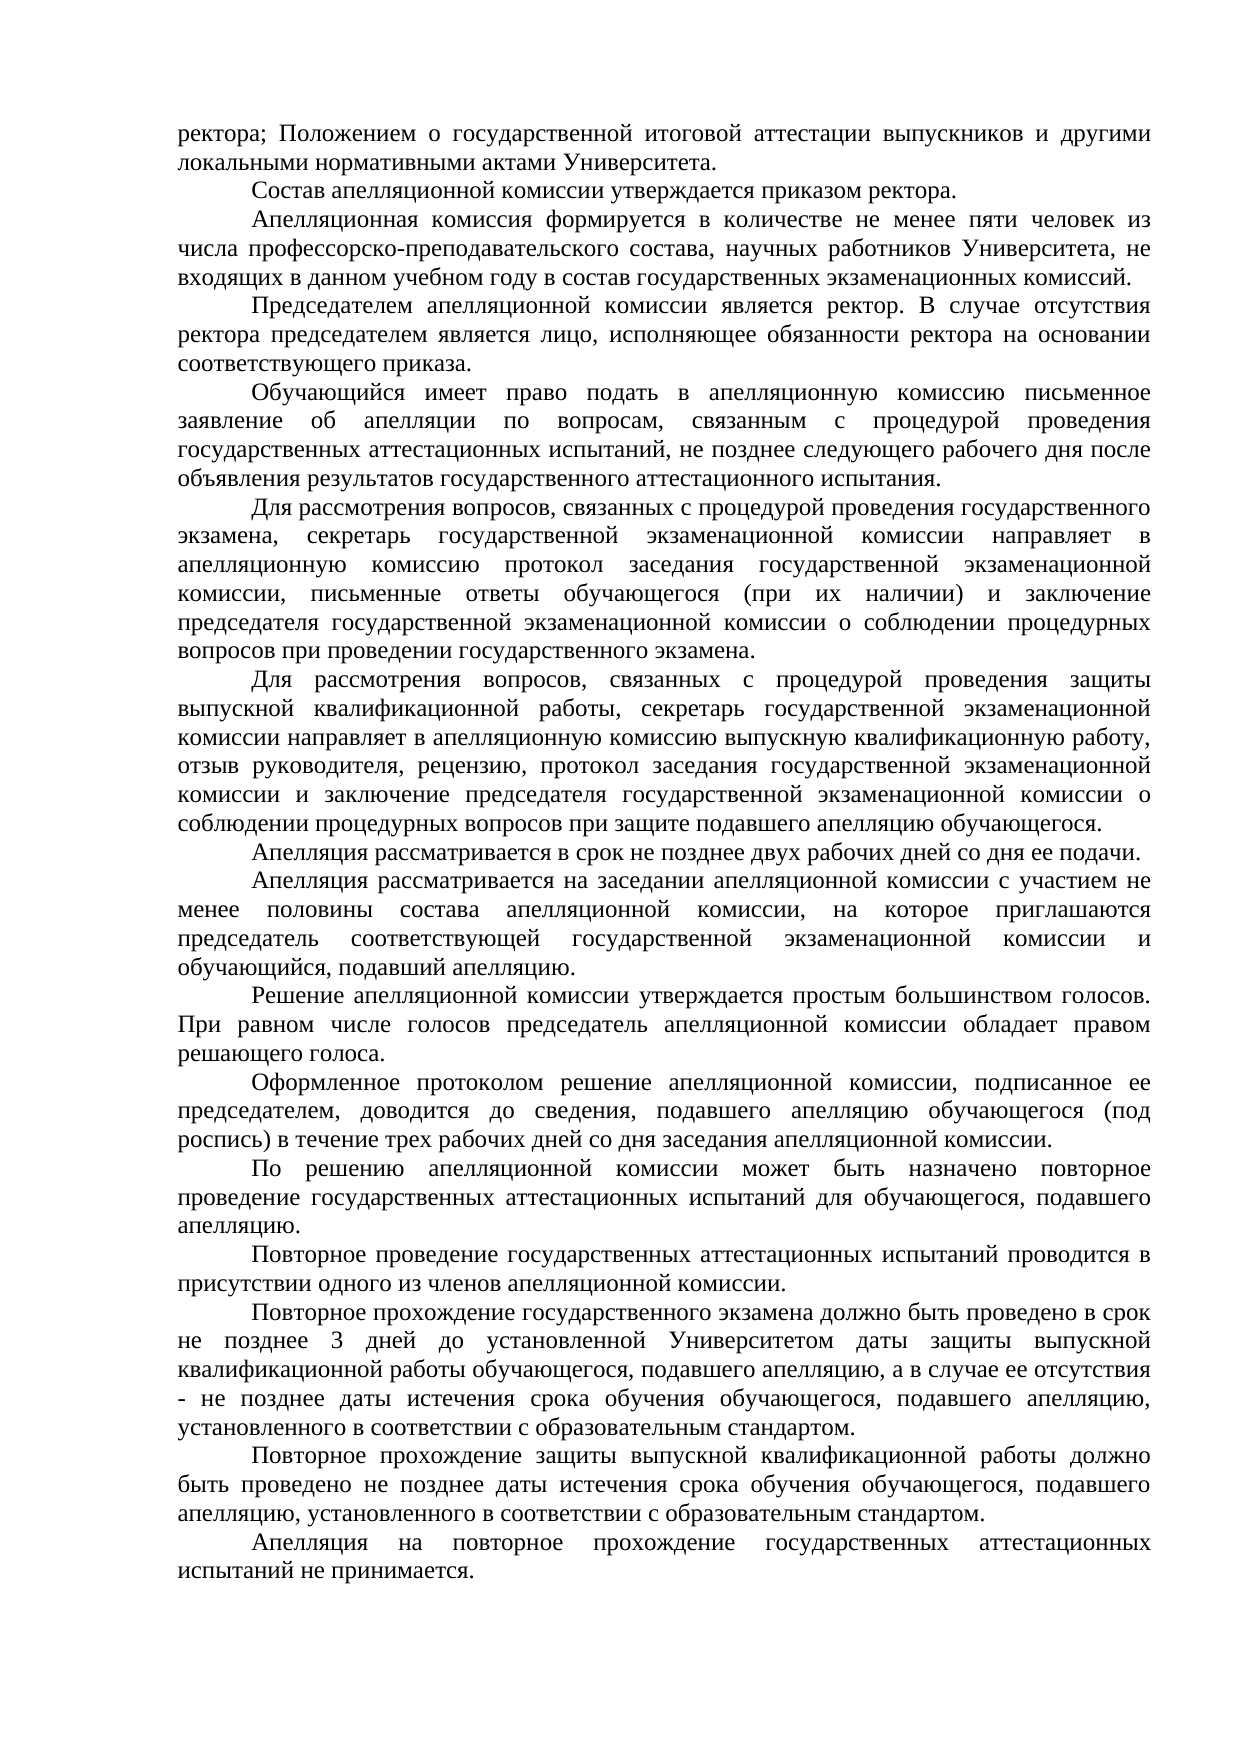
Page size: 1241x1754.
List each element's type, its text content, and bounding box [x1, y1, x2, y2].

text По решению апелляционной комиссии может быть назначено повторное проведение государственных аттестационных испытаний для обучающегося, подавшего апелляцию. [177, 1153, 1152, 1239]
text Оформленное протоколом решение апелляционной комиссии, подписанное ее председателем, доводится до сведения, подавшего апелляцию обучающегося (под роспись) в течение трех рабочих дней со дня заседания апелляционной комиссии. [177, 1067, 1152, 1153]
text Апелляция на повторное прохождение государственных аттестационных испытаний не принимается. [177, 1527, 1152, 1584]
text Для рассмотрения вопросов, связанных с процедурой проведения защиты выпускной квалификационной работы, секретарь государственной экзаменационной комиссии направляет в апелляционную комиссию выпускную квалификационную работу, отзыв руководителя, рецензию, протокол заседания государственной экзаменационной комиссии и заключение председателя государственной экзаменационной комиссии о соблюдении процедурных вопросов при защите подавшего апелляцию обучающегося. [177, 664, 1152, 837]
text Председателем апелляционной комиссии является ректор. В случае отсутствия ректора председателем является лицо, исполняющее обязанности ректора на основании соответствующего приказа. [177, 291, 1152, 377]
text Апелляция рассматривается на заседании апелляционной комиссии с участием не менее половины состава апелляционной комиссии, на которое приглашаются председатель соответствующей государственной экзаменационной комиссии и обучающийся, подавший апелляцию. [177, 866, 1152, 981]
text Повторное прохождение государственного экзамена должно быть проведено в срок не позднее 3 дней до установленной Университетом даты защиты выпускной квалификационной работы обучающегося, подавшего апелляцию, а в случае ее отсутствия - не позднее даты истечения срока обучения обучающегося, подавшего апелляцию, установленного в соответствии с образовательным стандартом. [177, 1297, 1152, 1441]
text Повторное проведение государственных аттестационных испытаний проводится в присутствии одного из членов апелляционной комиссии. [177, 1239, 1152, 1297]
text Для рассмотрения вопросов, связанных с процедурой проведения государственного экзамена, секретарь государственной экзаменационной комиссии направляет в апелляционную комиссию протокол заседания государственной экзаменационной комиссии, письменные ответы обучающегося (при их наличии) и заключение председателя государственной экзаменационной комиссии о соблюдении процедурных вопросов при проведении государственного экзамена. [177, 492, 1152, 664]
text Решение апелляционной комиссии утверждается простым большинством голосов. При равном числе голосов председатель апелляционной комиссии обладает правом решающего голоса. [177, 981, 1152, 1067]
text Обучающийся имеет право подать в апелляционную комиссию письменное заявление об апелляции по вопросам, связанным с процедурой проведения государственных аттестационных испытаний, не позднее следующего рабочего дня после объявления результатов государственного аттестационного испытания. [177, 377, 1152, 492]
text Апелляционная комиссия формируется в количестве не менее пяти человек из числа профессорско-преподавательского состава, научных работников Университета, не входящих в данном учебном году в состав государственных экзаменационных комиссий. [177, 204, 1152, 291]
text Апелляция рассматривается в срок не позднее двух рабочих дней со дня ее подачи. [177, 837, 1152, 866]
text Состав апелляционной комиссии утверждается приказом ректора. [177, 176, 1152, 204]
text Повторное прохождение защиты выпускной квалификационной работы должно быть проведено не позднее даты истечения срока обучения обучающегося, подавшего апелляцию, установленного в соответствии с образовательным стандартом. [177, 1441, 1152, 1527]
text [177, 118, 1152, 176]
